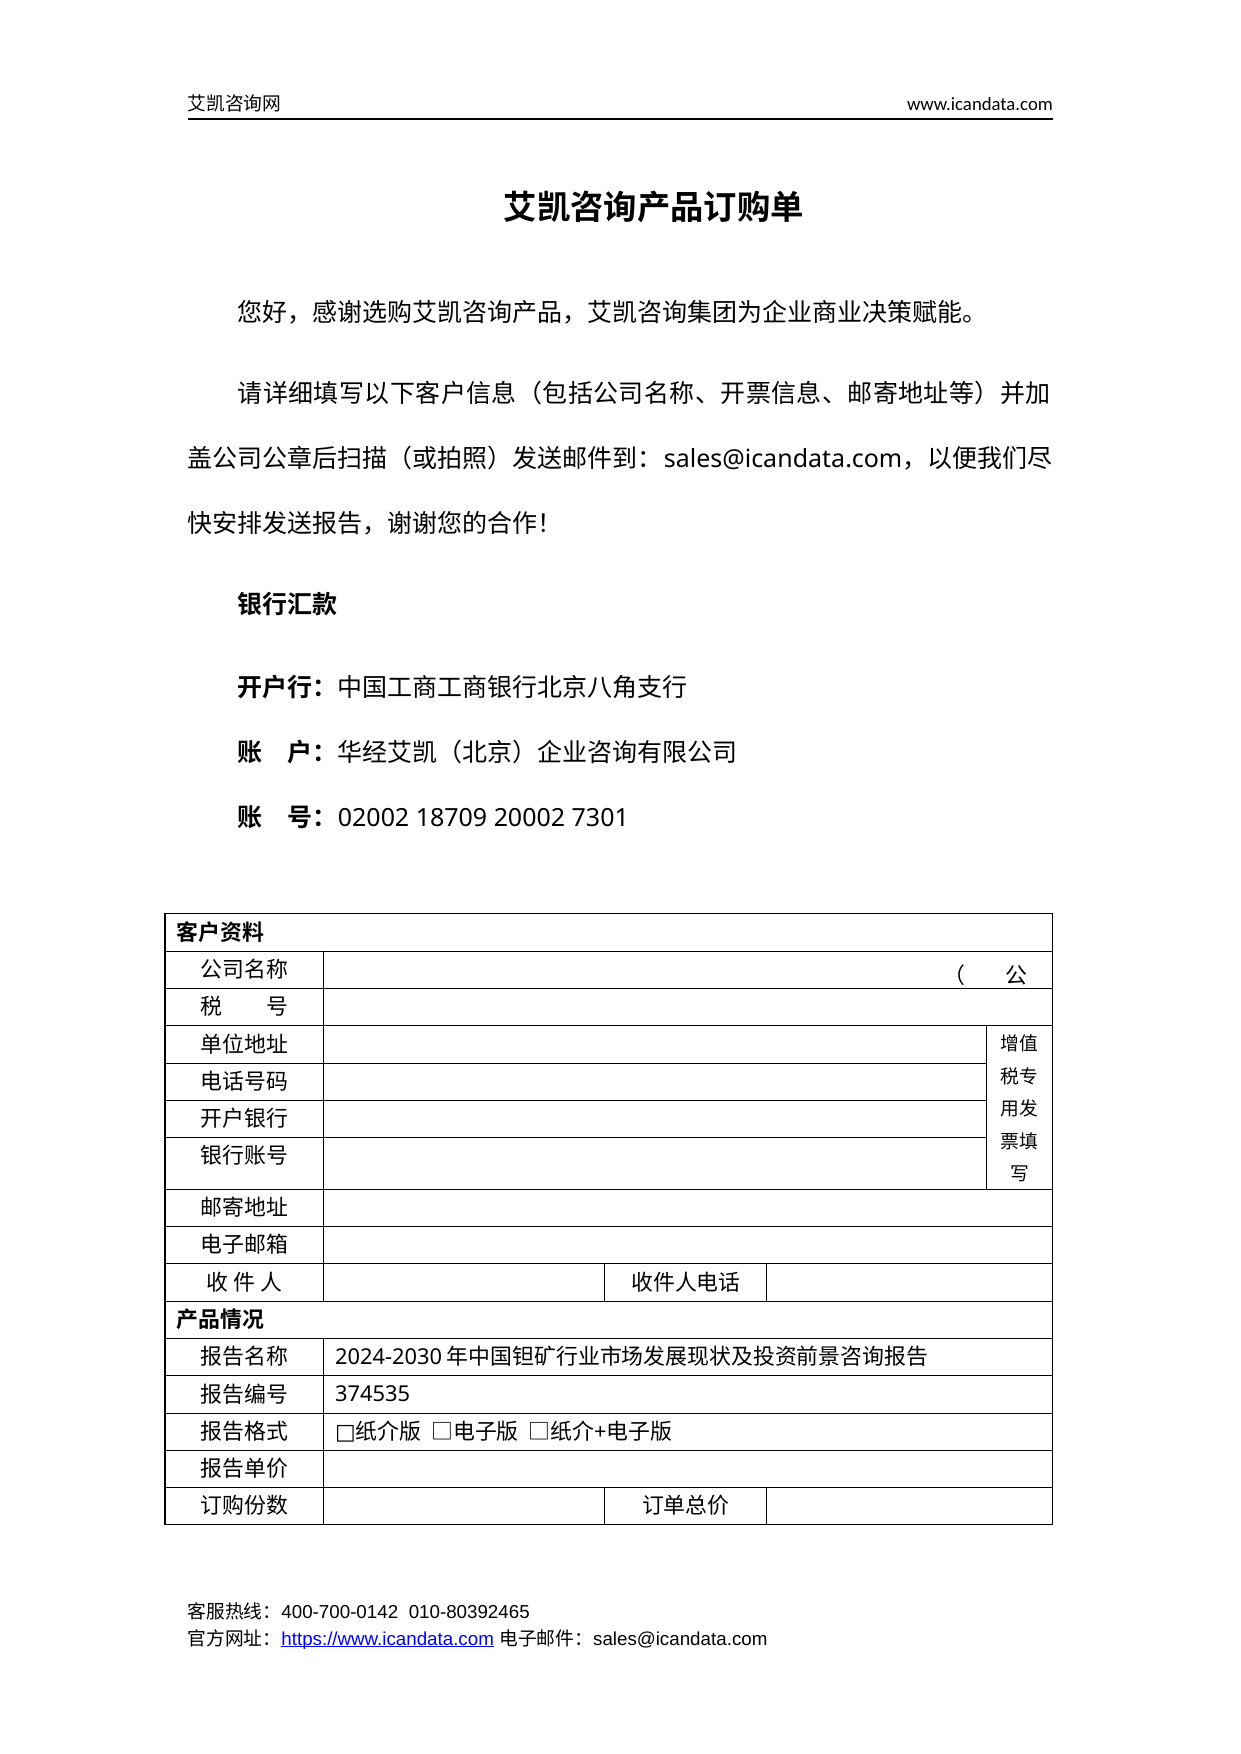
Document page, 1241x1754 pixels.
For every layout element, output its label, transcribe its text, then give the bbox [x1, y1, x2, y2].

table_cell [767, 1264, 1052, 1301]
table_cell 公司名称 [166, 952, 323, 988]
table_cell 产品情况 [166, 1302, 1052, 1338]
table_cell [324, 1488, 604, 1524]
table_cell [767, 1488, 1052, 1524]
table_cell 收件人电话 [605, 1264, 766, 1301]
table_cell 报告格式 [166, 1414, 323, 1450]
table_cell 报告编号 [166, 1376, 323, 1412]
table_cell 银行账号 [166, 1138, 323, 1189]
table_header 客户资料 [166, 914, 1052, 951]
table_cell 报告名称 [166, 1339, 323, 1375]
table_cell [324, 1227, 1052, 1263]
text 艾凯咨询产品订购单 [187, 172, 1053, 237]
table_cell 电话号码 [166, 1064, 323, 1100]
table_cell [324, 1064, 986, 1100]
text 账 户：华经艾凯（北京）企业咨询有限公司 [187, 718, 1053, 783]
table_cell 2024-2030年中国钽矿行业市场发展现状及投资前景咨询报告 [324, 1339, 1052, 1375]
table_cell 电子邮箱 [166, 1227, 323, 1263]
text 您好，感谢选购艾凯咨询产品，艾凯咨询集团为企业商业决策赋能。 [187, 278, 1053, 343]
table_cell [324, 952, 1052, 988]
table_cell 增值税专用发票填写 [987, 1026, 1052, 1189]
table_cell 收 件 人 [166, 1264, 323, 1301]
text 请详细填写以下客户信息（包括公司名称、开票信息、邮寄地址等）并加盖公司公章后扫描（或拍照）发送邮件到：sales@icandata.com，以便我们尽快安排发送报告，谢谢您的合作！ [187, 359, 1053, 554]
table_cell 374535 [324, 1376, 1052, 1412]
table_cell [324, 1101, 986, 1137]
table_cell 税 号 [166, 989, 323, 1025]
table_cell 单位地址 [166, 1026, 323, 1062]
table_cell [324, 1190, 1052, 1226]
table_cell [324, 989, 1052, 1025]
table_cell □纸介版 □电子版 □纸介+电子版 [324, 1414, 1052, 1450]
text 账 号：02002 18709 20002 7301 [187, 783, 1053, 848]
table_cell 开户银行 [166, 1101, 323, 1137]
text 银行汇款 [187, 570, 1053, 635]
table_cell [324, 1451, 1052, 1487]
table_cell 邮寄地址 [166, 1190, 323, 1226]
table_cell [324, 1026, 986, 1062]
table_cell 报告单价 [166, 1451, 323, 1487]
table_cell [324, 1264, 604, 1301]
table_cell 订单总价 [605, 1488, 766, 1524]
table_cell [324, 1138, 986, 1189]
text 开户行：中国工商工商银行北京八角支行 [187, 653, 1053, 718]
table_cell 订购份数 [166, 1488, 323, 1524]
